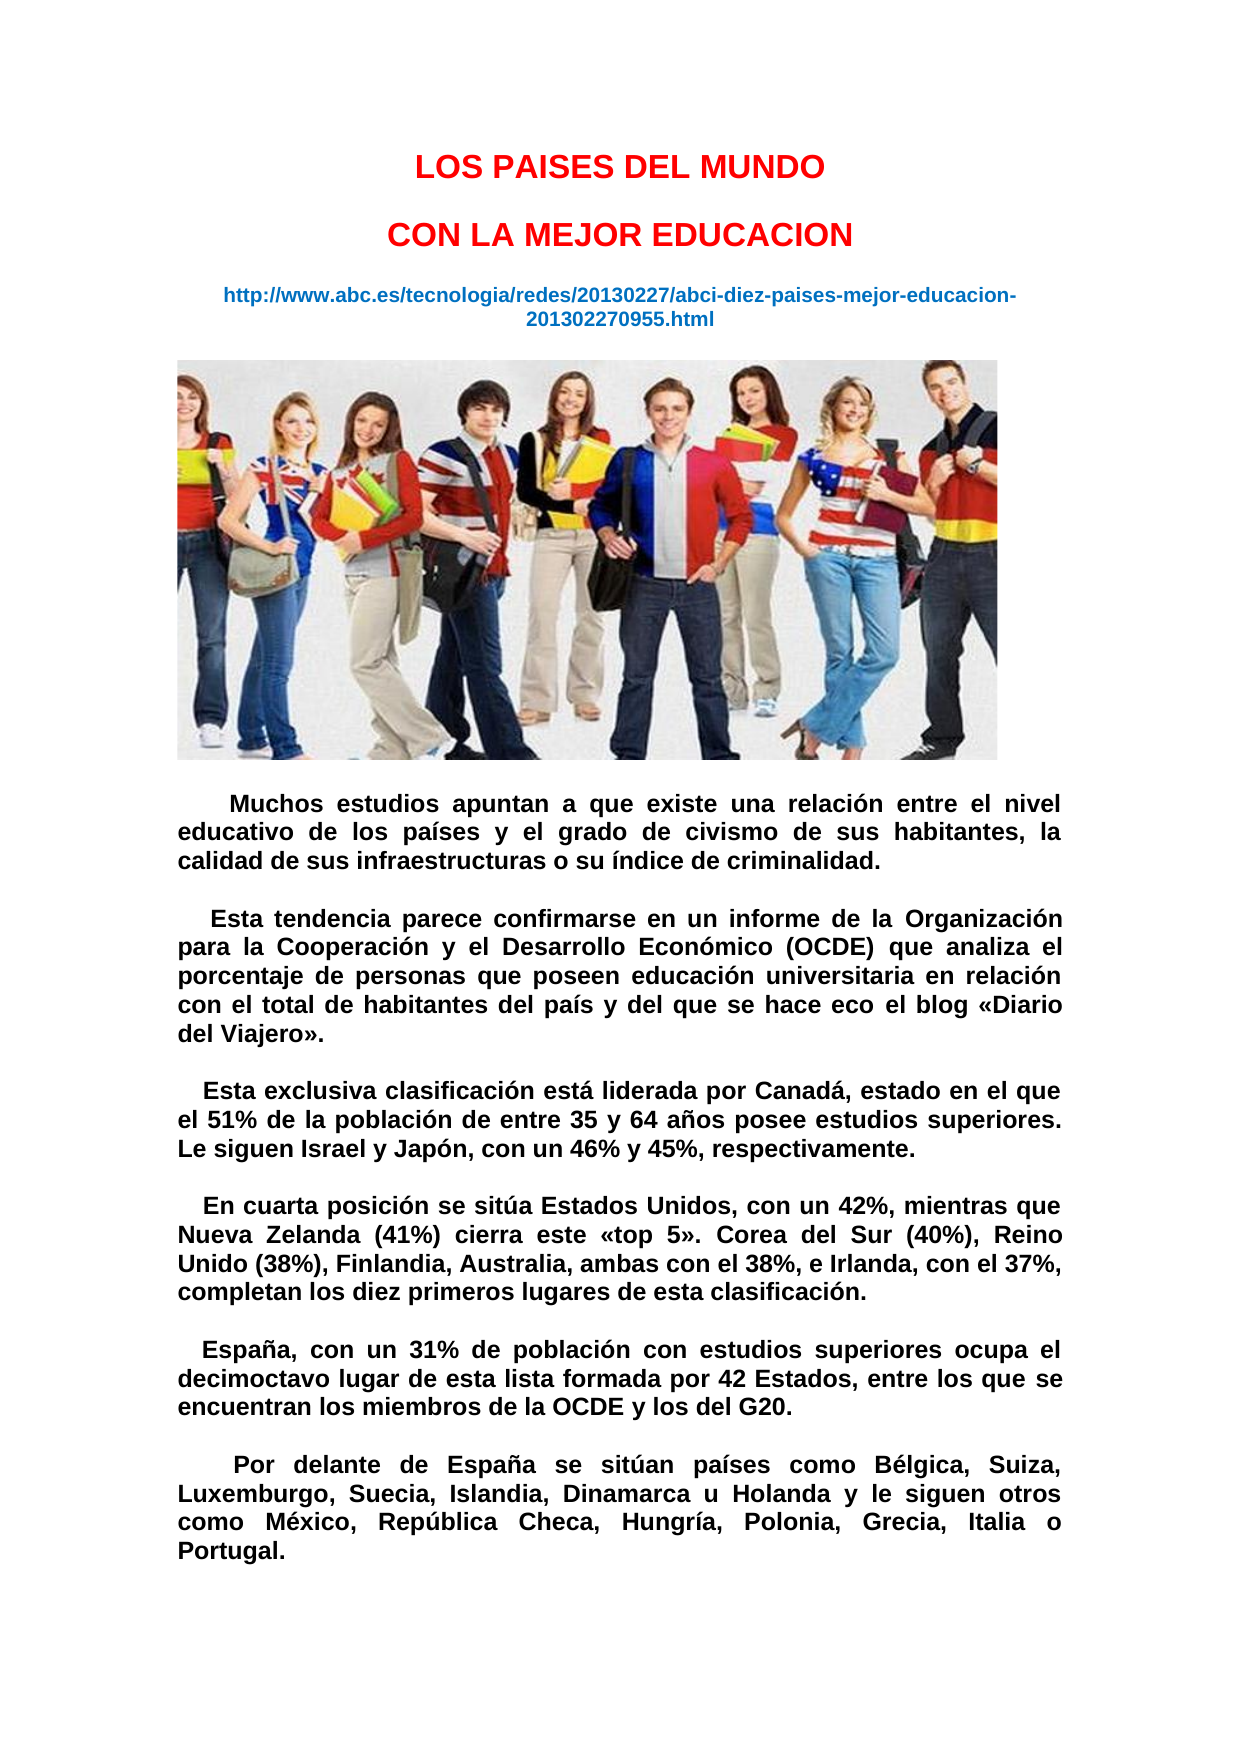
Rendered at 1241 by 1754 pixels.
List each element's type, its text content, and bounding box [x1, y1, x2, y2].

text En cuarta posición se sitúa Estados Unidos, con un 42%, mientras que Nueva Zelanda (41%) cierra este «top 5». Corea del Sur (40%), Reino Unido (38%), Finlandia, Australia, ambas con el 38%, e Irlanda, con el 37%, completan los diez primeros lugares de esta clasificación. [177, 1191, 1063, 1306]
picture [177, 360, 998, 760]
text Esta tendencia parece confirmarse en un informe de la Organización para la Cooperación y el Desarrollo Económico (OCDE) que analiza el porcentaje de personas que poseen educación universitaria en relación con el total de habitantes del país y del que se hace eco el blog «Diario del Viajero». [177, 904, 1063, 1047]
text LOS PAISES DEL MUNDO [177, 148, 1063, 186]
text http://www.abc.es/tecnologia/redes/20130227/abci-diez-paises-mejor-educacion-201302270955.html [177, 283, 1063, 331]
text Por delante de España se sitúan países como Bélgica, Suiza, Luxemburgo, Suecia, Islandia, Dinamarca u Holanda y le siguen otros como México, República Checa, Hungría, Polonia, Grecia, Italia o Portugal. [177, 1450, 1063, 1565]
text España, con un 31% de población con estudios superiores ocupa el decimoctavo lugar de esta lista formada por 42 Estados, entre los que se encuentran los miembros de la OCDE y los del G20. [177, 1335, 1063, 1421]
text Esta exclusiva clasificación está liderada por Canadá, estado en el que el 51% de la población de entre 35 y 64 años posee estudios superiores. Le siguen Israel y Japón, con un 46% y 45%, respectivamente. [177, 1076, 1063, 1162]
text CON LA MEJOR EDUCACION [177, 215, 1063, 254]
text Muchos estudios apuntan a que existe una relación entre el nivel educativo de los países y el grado de civismo de sus habitantes, la calidad de sus infraestructuras o su índice de criminalidad. [177, 789, 1063, 875]
